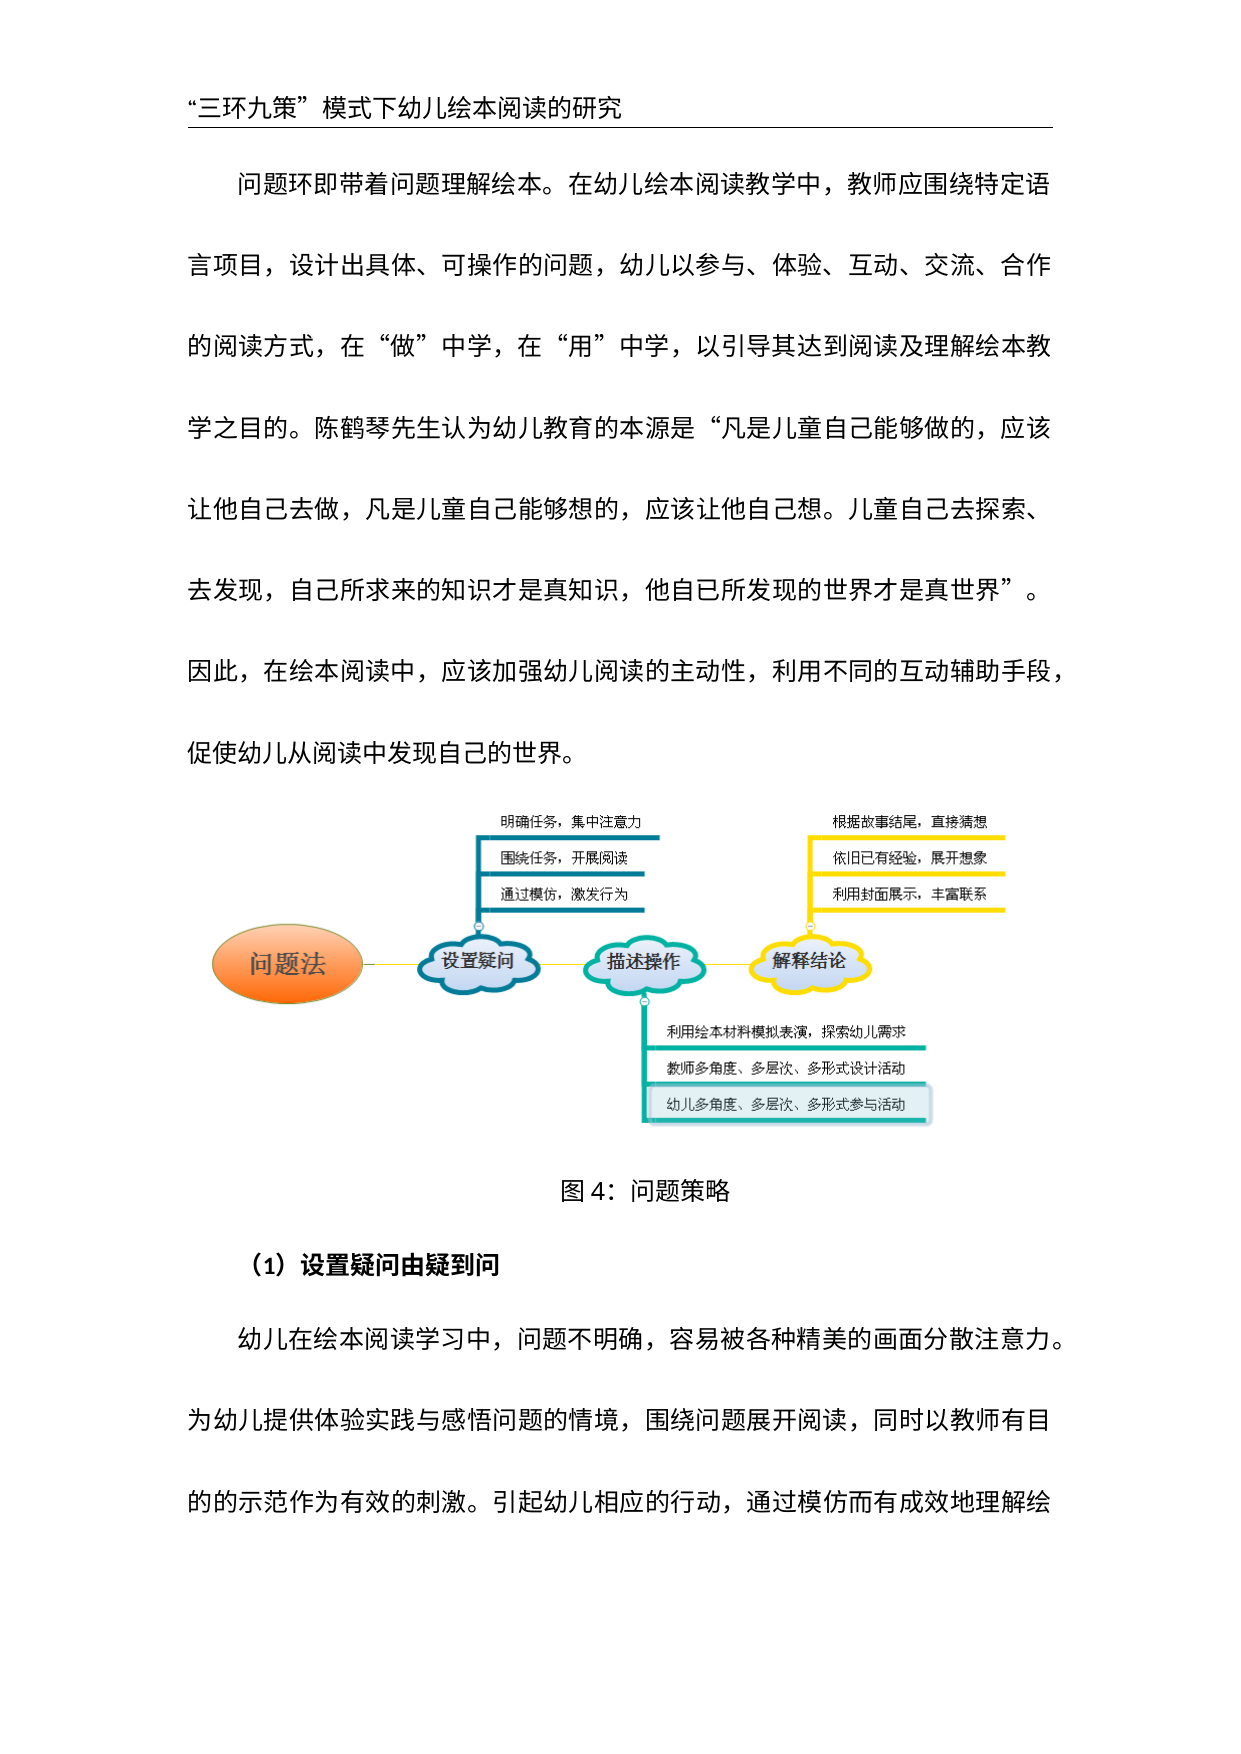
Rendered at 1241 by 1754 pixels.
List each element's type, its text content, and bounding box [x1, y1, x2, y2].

picture [187, 794, 1038, 1149]
text （1）设置疑问由疑到问 [187, 1231, 1053, 1296]
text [187, 1305, 1053, 1533]
text 图4：问题策略 [187, 1157, 1053, 1222]
text 问题环即带着问题理解绘本。在幼儿绘本阅读教学中，教师应围绕特定语言项目，设计出具体、可操作的问题，幼儿以参与、体验、互动、交流、合作的阅读方式，在“做”中学，在“用”中学，以引导其达到阅读及理解绘本教学之目的。陈鹤琴先生认为幼儿教育的本源是“凡是儿童自己能够做的，应该让他自己去做，凡是儿童自己能够想的，应该让他自己想。儿童自己去探索、去发现，自己所求来的知识才是真知识，他自已所发现的世界才是真世界”。因此，在绘本阅读中，应该加强幼儿阅读的主动性，利用不同的互动辅助手段，促使幼儿从阅读中发现自己的世界。 [187, 150, 1053, 784]
